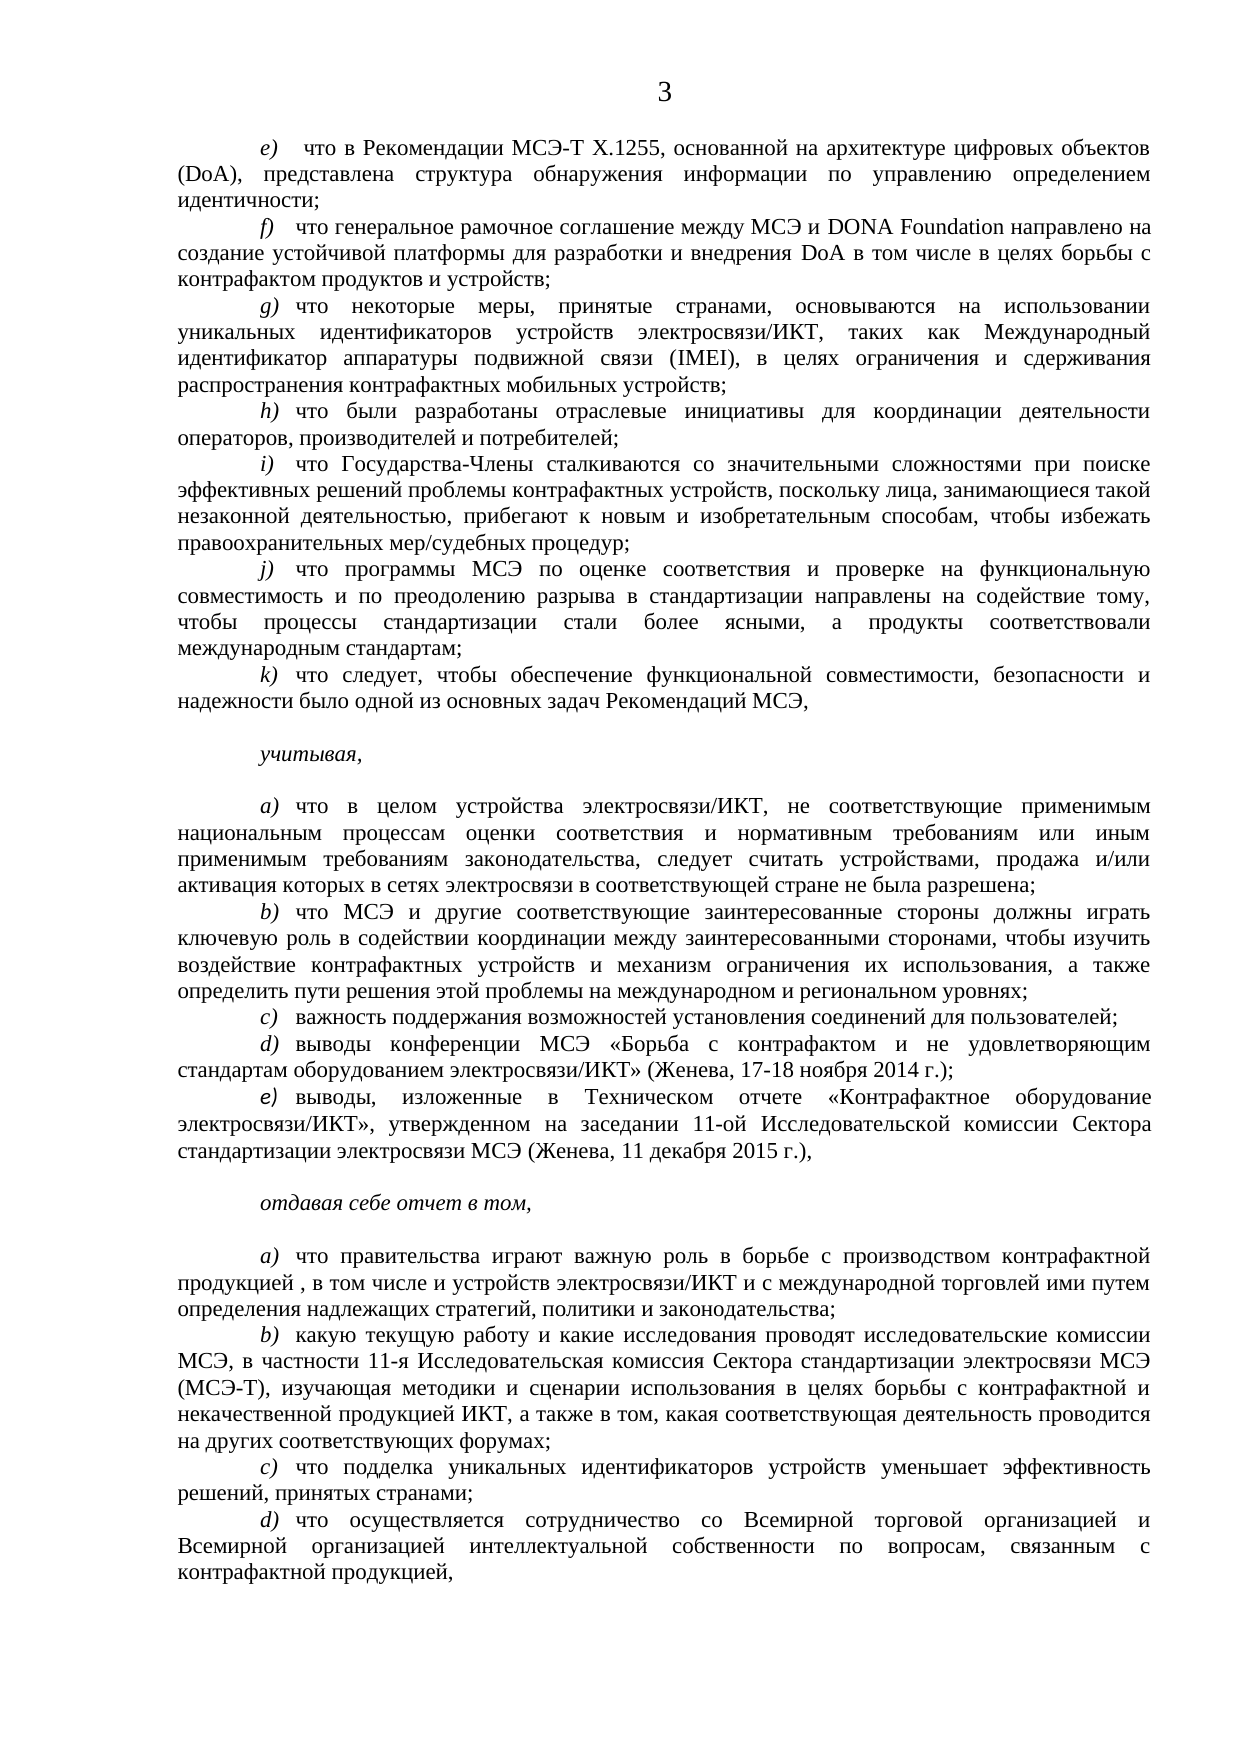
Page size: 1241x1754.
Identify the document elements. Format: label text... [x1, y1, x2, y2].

list что программы МСЭ по оценке соответствия и проверке на функциональную совместимость и по преодолению разрыва в стандартизации направлены на содействие тому, чтобы процессы стандартизации стали более ясными, а продукты соответствовали международным стандартам; [177, 555, 1152, 661]
list что были разработаны отраслевые инициативы для координации деятельности операторов, производителей и потребителей; [177, 397, 1152, 450]
list что следует, чтобы обеспечение функциональной совместимости, безопасности и надежности было одной из основных задач Рекомендаций МСЭ, [177, 661, 1152, 713]
list что в Рекомендации МСЭ-Т X.1255, основанной на архитектуре цифровых объектов (DoA), представлена структура обнаружения информации по управлению определением идентичности; [177, 134, 1152, 213]
list выводы, изложенные в Техническом отчете «Контрафактное оборудование электросвязи/ИКТ», утвержденном на заседании 11-ой Исследовательской комиссии Сектора стандартизации электросвязи МСЭ (Женева, 11 декабря 2015 г.), [177, 1082, 1152, 1163]
list что подделка уникальных идентификаторов устройств уменьшает эффективность решений, принятых странами; [177, 1453, 1152, 1506]
list что МСЭ и другие соответствующие заинтересованные стороны должны играть ключевую роль в содействии координации между заинтересованными сторонами, чтобы изучить воздействие контрафактных устройств и механизм ограничения их использования, а также определить пути решения этой проблемы на международном и региональном уровнях; [177, 898, 1152, 1003]
list что некоторые меры, принятые странами, основываются на использовании уникальных идентификаторов устройств электросвязи/ИКТ, таких как Международный идентификатор аппаратуры подвижной связи (IMEI), в целях ограничения и сдерживания распространения контрафактных мобильных устройств; [177, 292, 1152, 397]
list что осуществляется сотрудничество со Всемирной торговой организацией и Всемирной организацией интеллектуальной собственности по вопросам, связанным с контрафактной продукцией, [177, 1506, 1152, 1585]
list что Государства-Члены сталкиваются со значительными сложностями при поиске эффективных решений проблемы контрафактных устройств, поскольку лица, занимающиеся такой незаконной деятельностью, прибегают к новым и изобретательным способам, чтобы избежать правоохранительных мер/судебных процедур; [177, 450, 1152, 555]
list отдавая себе отчет в том, [260, 1189, 1152, 1216]
list учитывая, [260, 740, 1152, 766]
list какую текущую работу и какие исследования проводят исследовательские комиссии МСЭ, в частности 11-я Исследовательская комиссия Сектора стандартизации электросвязи МСЭ (МСЭ-T), изучающая методики и сценарии использования в целях борьбы с контрафактной и некачественной продукцией ИКТ, а также в том, какая соответствующая деятельность проводится на других соответствующих форумах; [177, 1321, 1152, 1453]
list что правительства играют важную роль в борьбе с производством контрафактной продукцией , в том числе и устройств электросвязи/ИКТ и с международной торговлей ими путем определения надлежащих стратегий, политики и законодательства; [177, 1242, 1152, 1321]
list что генеральное рамочное соглашение между МСЭ и DONA Foundation направлено на создание устойчивой платформы для разработки и внедрения DoA в том числе в целях борьбы с контрафактом продуктов и устройств; [177, 213, 1152, 292]
list что в целом устройства электросвязи/ИКТ, не соответствующие применимым национальным процессам оценки соответствия и нормативным требованиям или иным применимым требованиям законодательства, следует считать устройствами, продажа и/или активация которых в сетях электросвязи в соответствующей стране не была разрешена; [177, 792, 1152, 898]
list выводы конференции МСЭ «Борьба с контрафактом и не удовлетворяющим стандартам оборудованием электросвязи/ИКТ» (Женева, 17-18 ноября 2014 г.); [177, 1030, 1152, 1082]
list важность поддержания возможностей установления соединений для пользователей; [177, 1003, 1152, 1030]
